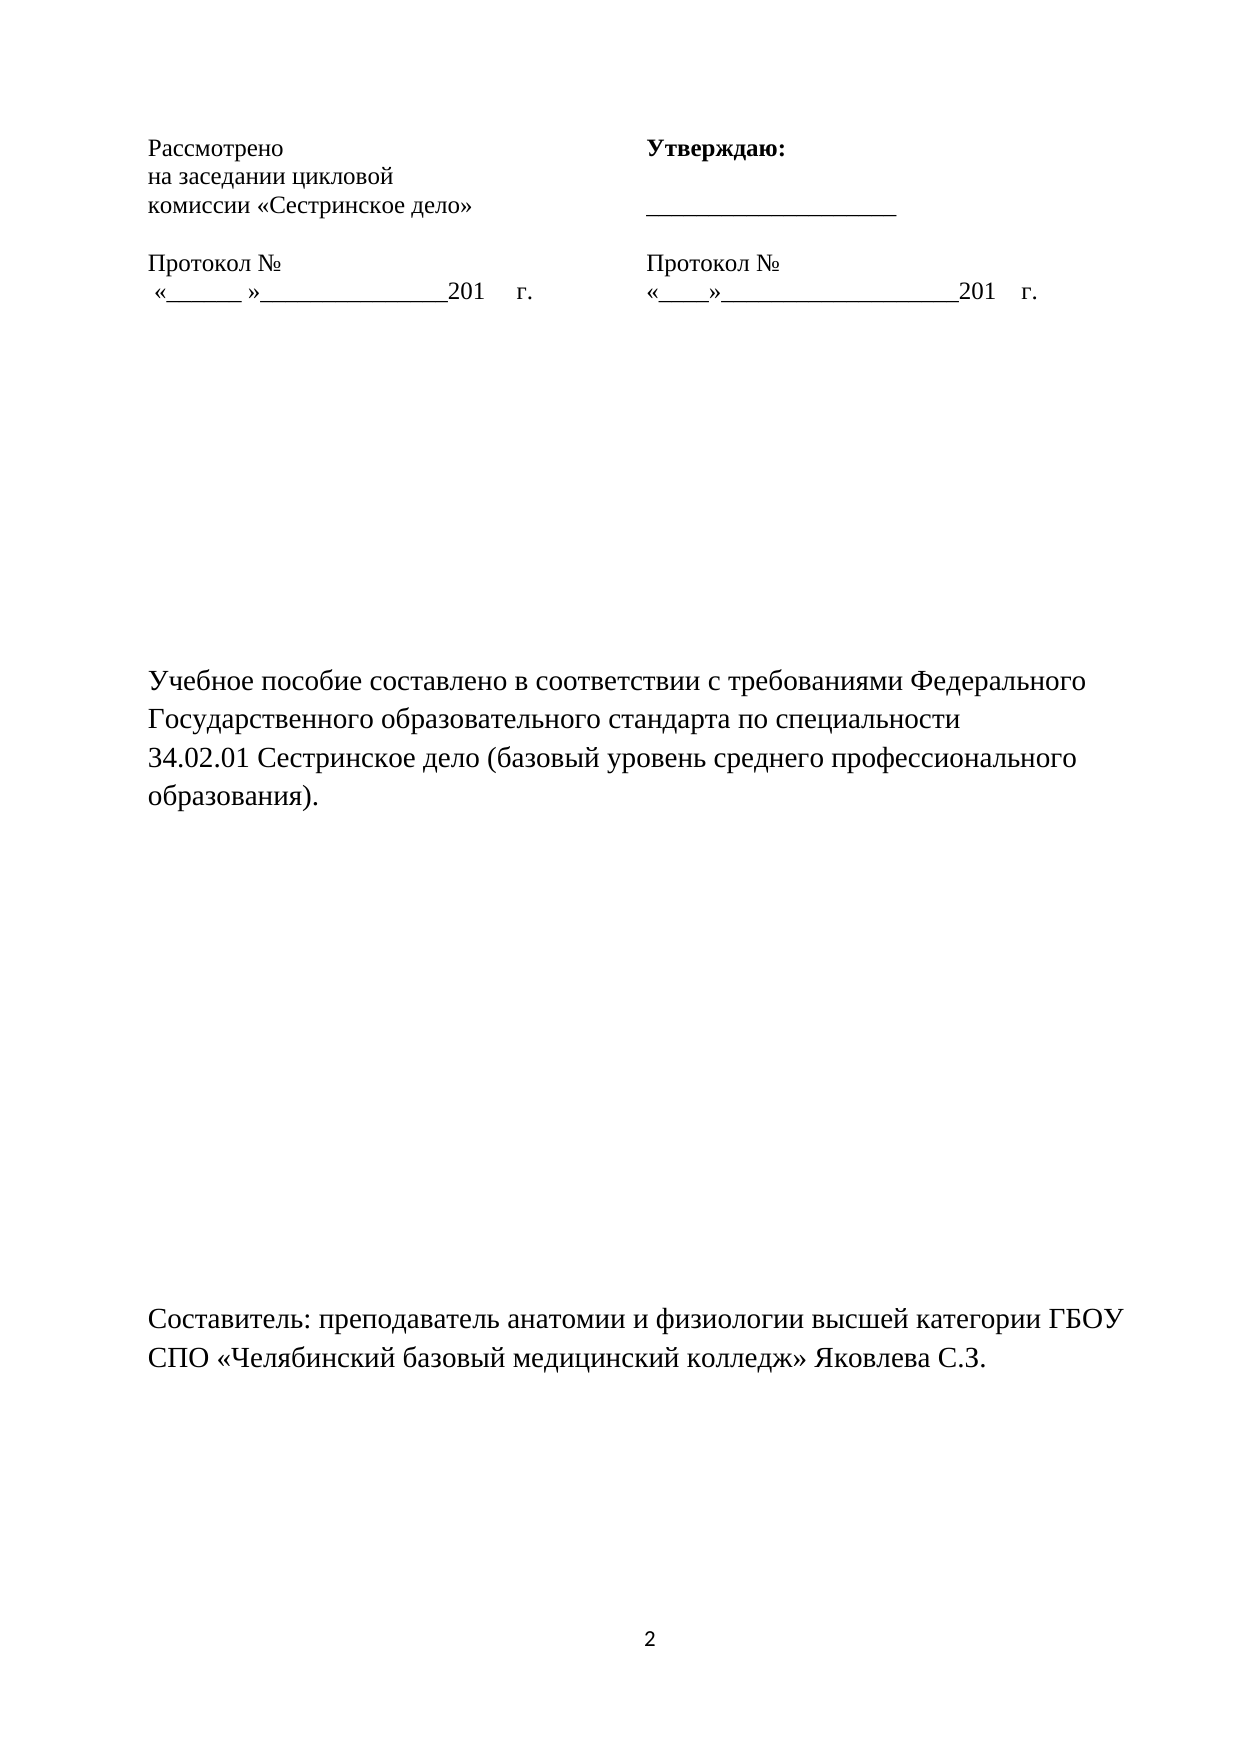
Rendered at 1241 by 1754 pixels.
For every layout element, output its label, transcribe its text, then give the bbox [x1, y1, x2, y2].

text образования). [148, 778, 1152, 812]
text 34.02.01 Сестринское дело (базовый уровень среднего профессионального [148, 740, 1152, 773]
text Учебное пособие составлено в соответствии с требованиями Федерального [148, 663, 1152, 696]
text Составитель: преподаватель анатомии и физиологии высшей категории ГБОУ СПО «Челябинский базовый медицинский колледж» Яковлева С.З. [148, 1301, 1152, 1373]
table_header Утверждаю: ____________________ Протокол № «____»___________________201 г. [635, 133, 1133, 334]
table_header Рассмотрено на заседании цикловой комиссии «Сестринское дело» Протокол № «______ »_______________201 г. [136, 133, 635, 334]
text Государственного образовательного стандарта по специальности [148, 701, 1152, 735]
